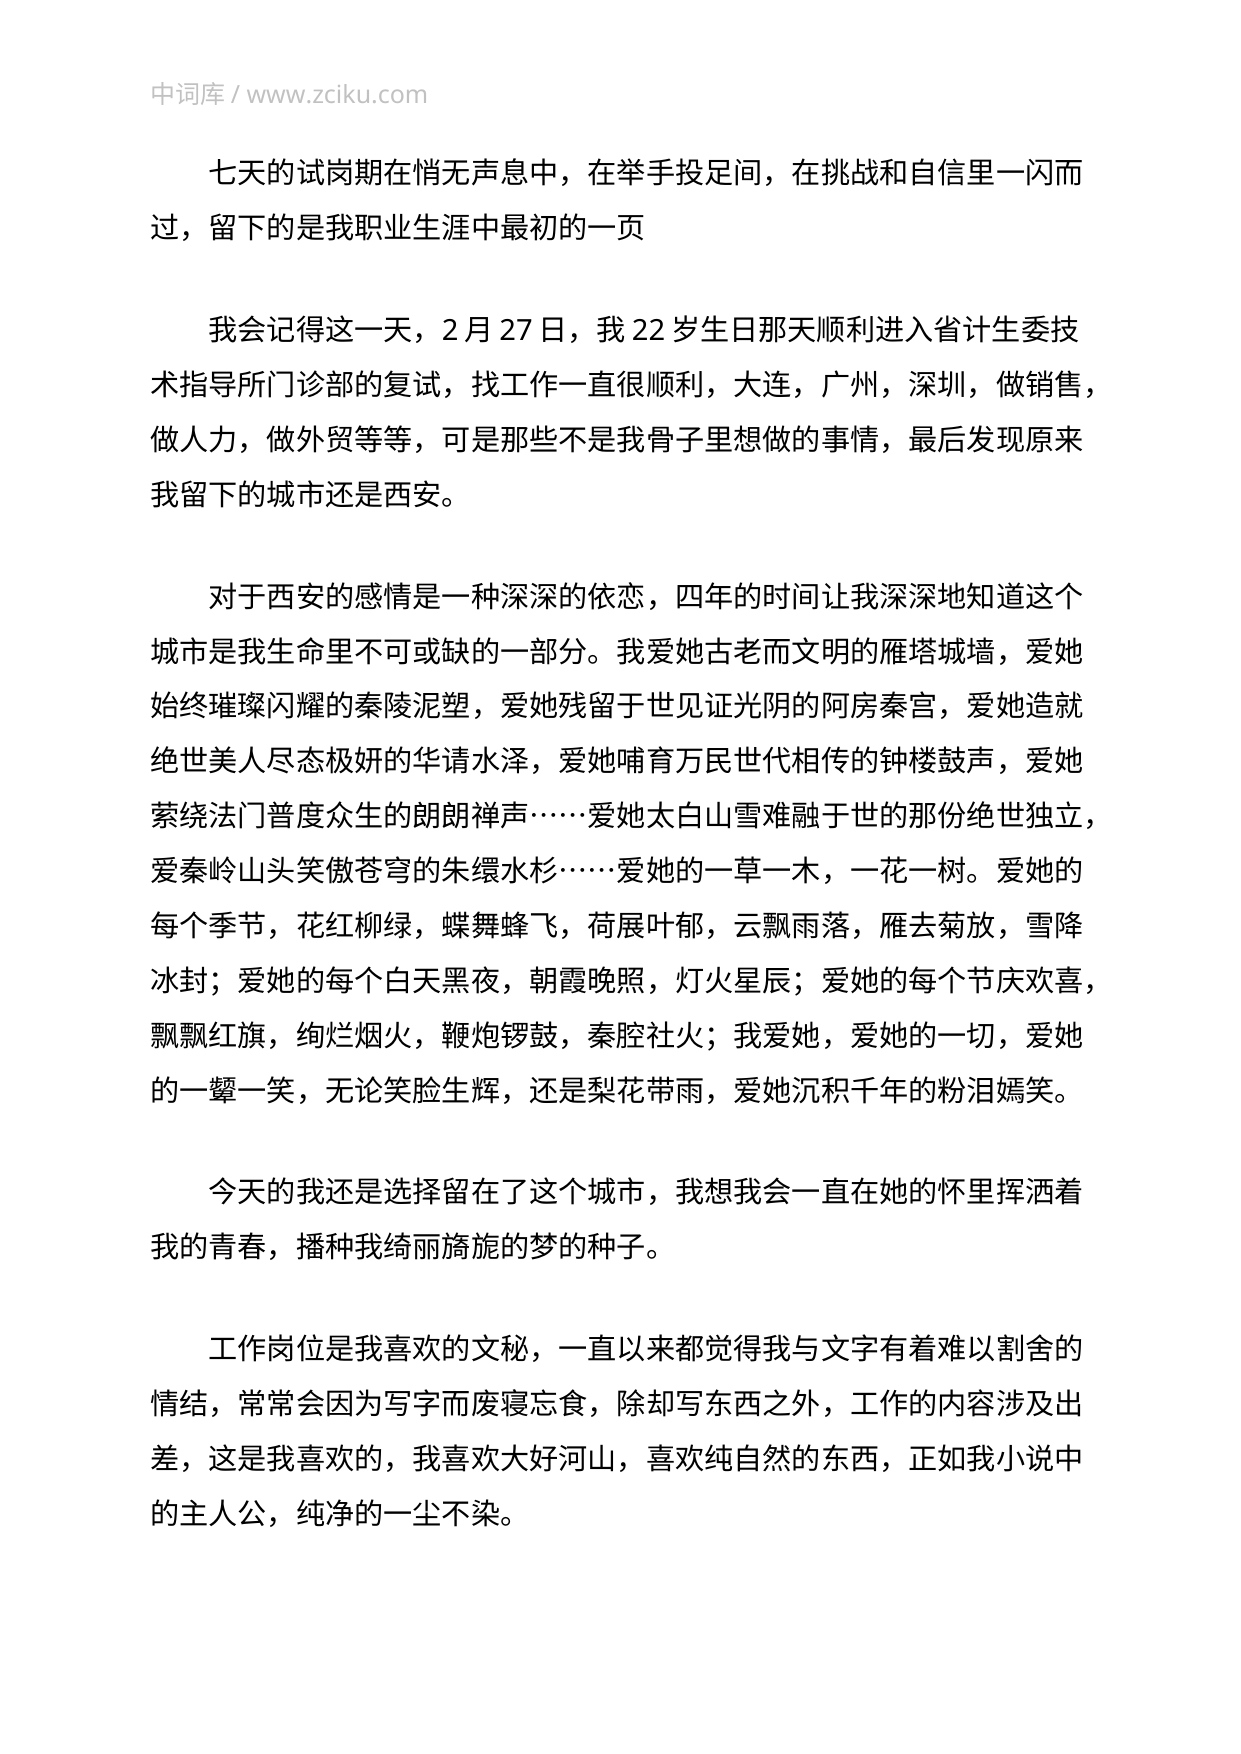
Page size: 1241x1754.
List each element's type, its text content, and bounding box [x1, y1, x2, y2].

text 我会记得这一天，2月27日，我22岁生日那天顺利进入省计生委技术指导所门诊部的复试，找工作一直很顺利，大连，广州，深圳，做销售，做人力，做外贸等等，可是那些不是我骨子里想做的事情，最后发现原来我留下的城市还是西安。 [150, 307, 1090, 514]
text 今天的我还是选择留在了这个城市，我想我会一直在她的怀里挥洒着我的青春，播种我绮丽旖旎的梦的种子。 [150, 1169, 1090, 1266]
text 工作岗位是我喜欢的文秘，一直以来都觉得我与文字有着难以割舍的情结，常常会因为写字而废寝忘食，除却写东西之外，工作的内容涉及出差，这是我喜欢的，我喜欢大好河山，喜欢纯自然的东西，正如我小说中的主人公，纯净的一尘不染。 [150, 1326, 1090, 1533]
text 七天的试岗期在悄无声息中，在举手投足间，在挑战和自信里一闪而过，留下的是我职业生涯中最初的一页 [150, 150, 1090, 247]
text 对于西安的感情是一种深深的依恋，四年的时间让我深深地知道这个城市是我生命里不可或缺的一部分。我爱她古老而文明的雁塔城墙，爱她始终璀璨闪耀的秦陵泥塑，爱她残留于世见证光阴的阿房秦宫，爱她造就绝世美人尽态极妍的华请水泽，爱她哺育万民世代相传的钟楼鼓声，爱她萦绕法门普度众生的朗朗禅声……爱她太白山雪难融于世的那份绝世独立，爱秦岭山头笑傲苍穹的朱缳水杉……爱她的一草一木，一花一树。爱她的每个季节，花红柳绿，蝶舞蜂飞，荷展叶郁，云飘雨落，雁去菊放，雪降冰封；爱她的每个白天黑夜，朝霞晚照，灯火星辰；爱她的每个节庆欢喜，飘飘红旗，绚烂烟火，鞭炮锣鼓，秦腔社火；我爱她，爱她的一切，爱她的一颦一笑，无论笑脸生辉，还是梨花带雨，爱她沉积千年的粉泪嫣笑。 [150, 573, 1090, 1109]
